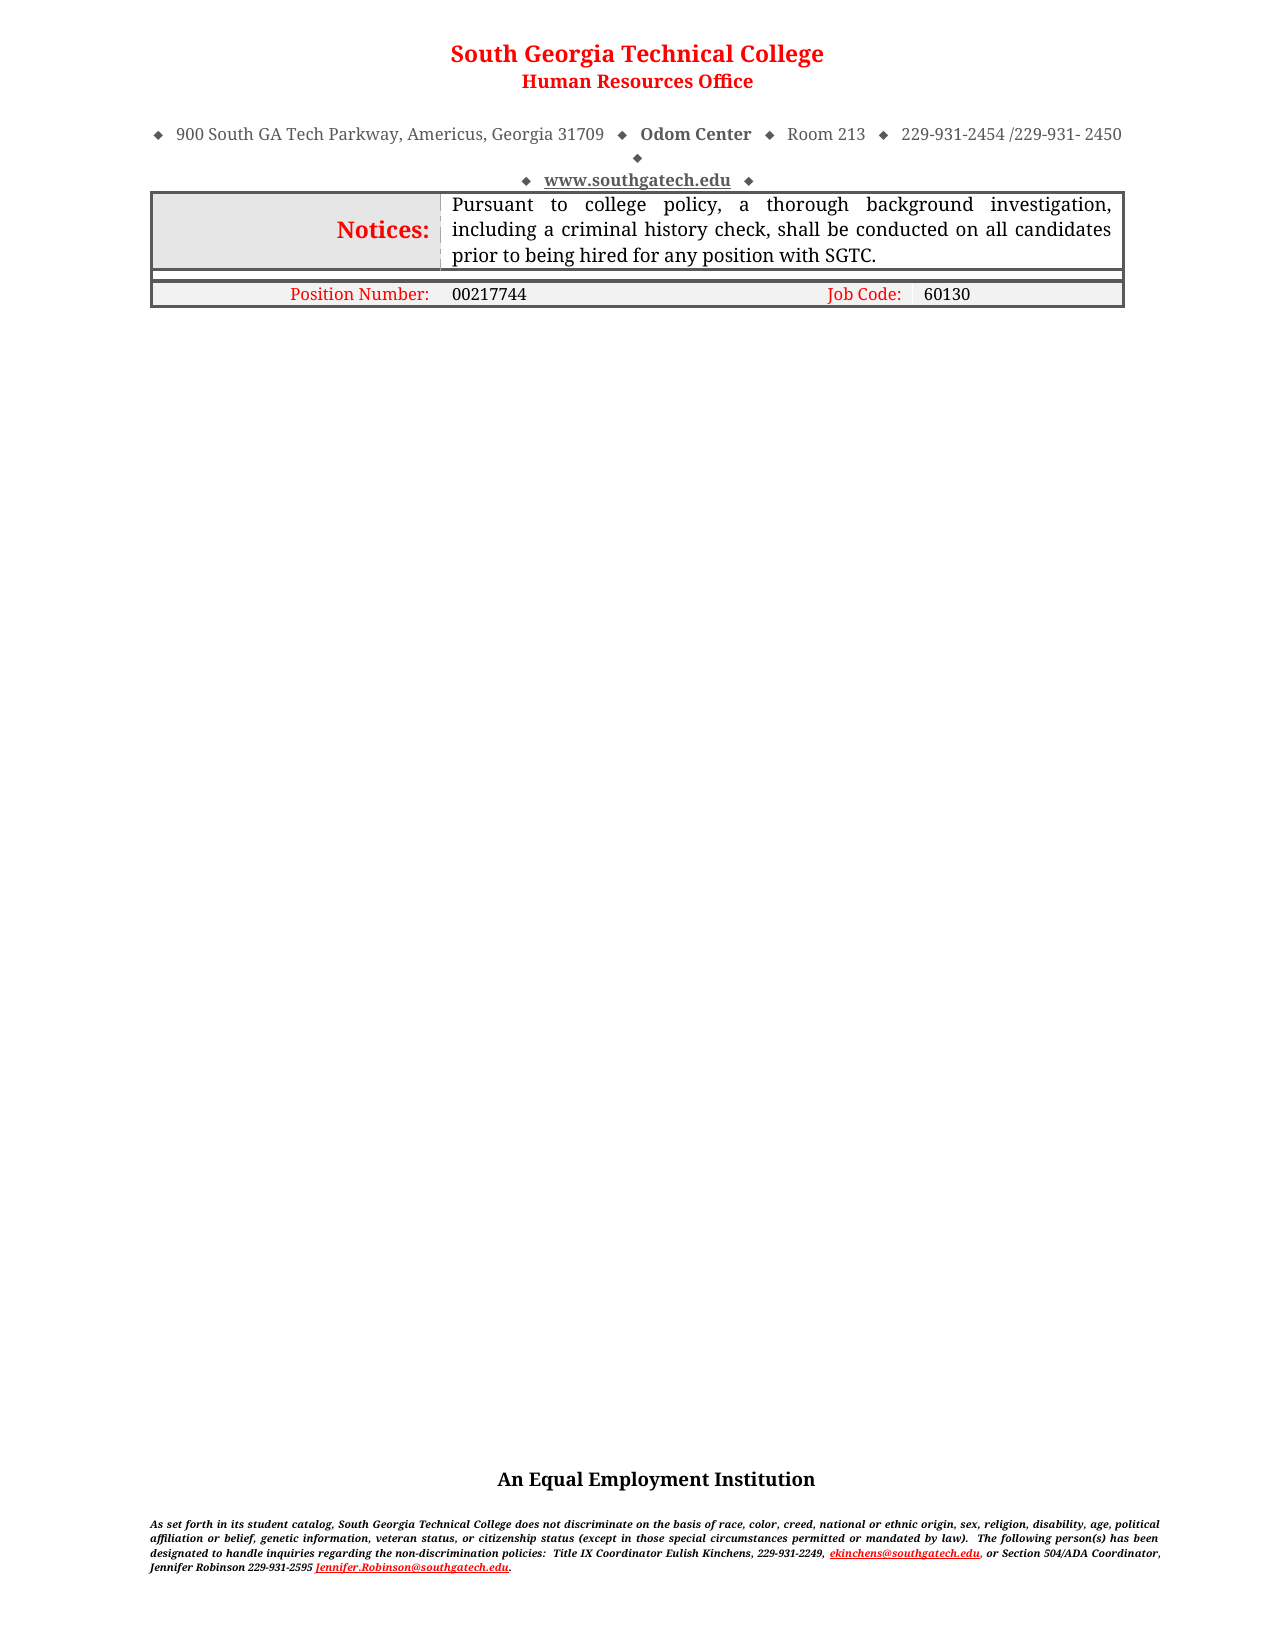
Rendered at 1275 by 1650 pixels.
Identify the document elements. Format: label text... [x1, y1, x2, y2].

table_cell Position Number: [153, 283, 441, 305]
table_cell 00217744 [441, 283, 640, 305]
table_cell Notices: [153, 194, 441, 268]
table_cell [153, 271, 1122, 279]
table_cell 60130 [913, 283, 1122, 305]
table_cell Pursuant to college policy, a thorough background investigation, including a criminal history check, shall be conducted on all candidates prior to being hired for any position with SGTC. [441, 194, 1122, 268]
table_cell Job Code: [640, 283, 912, 305]
